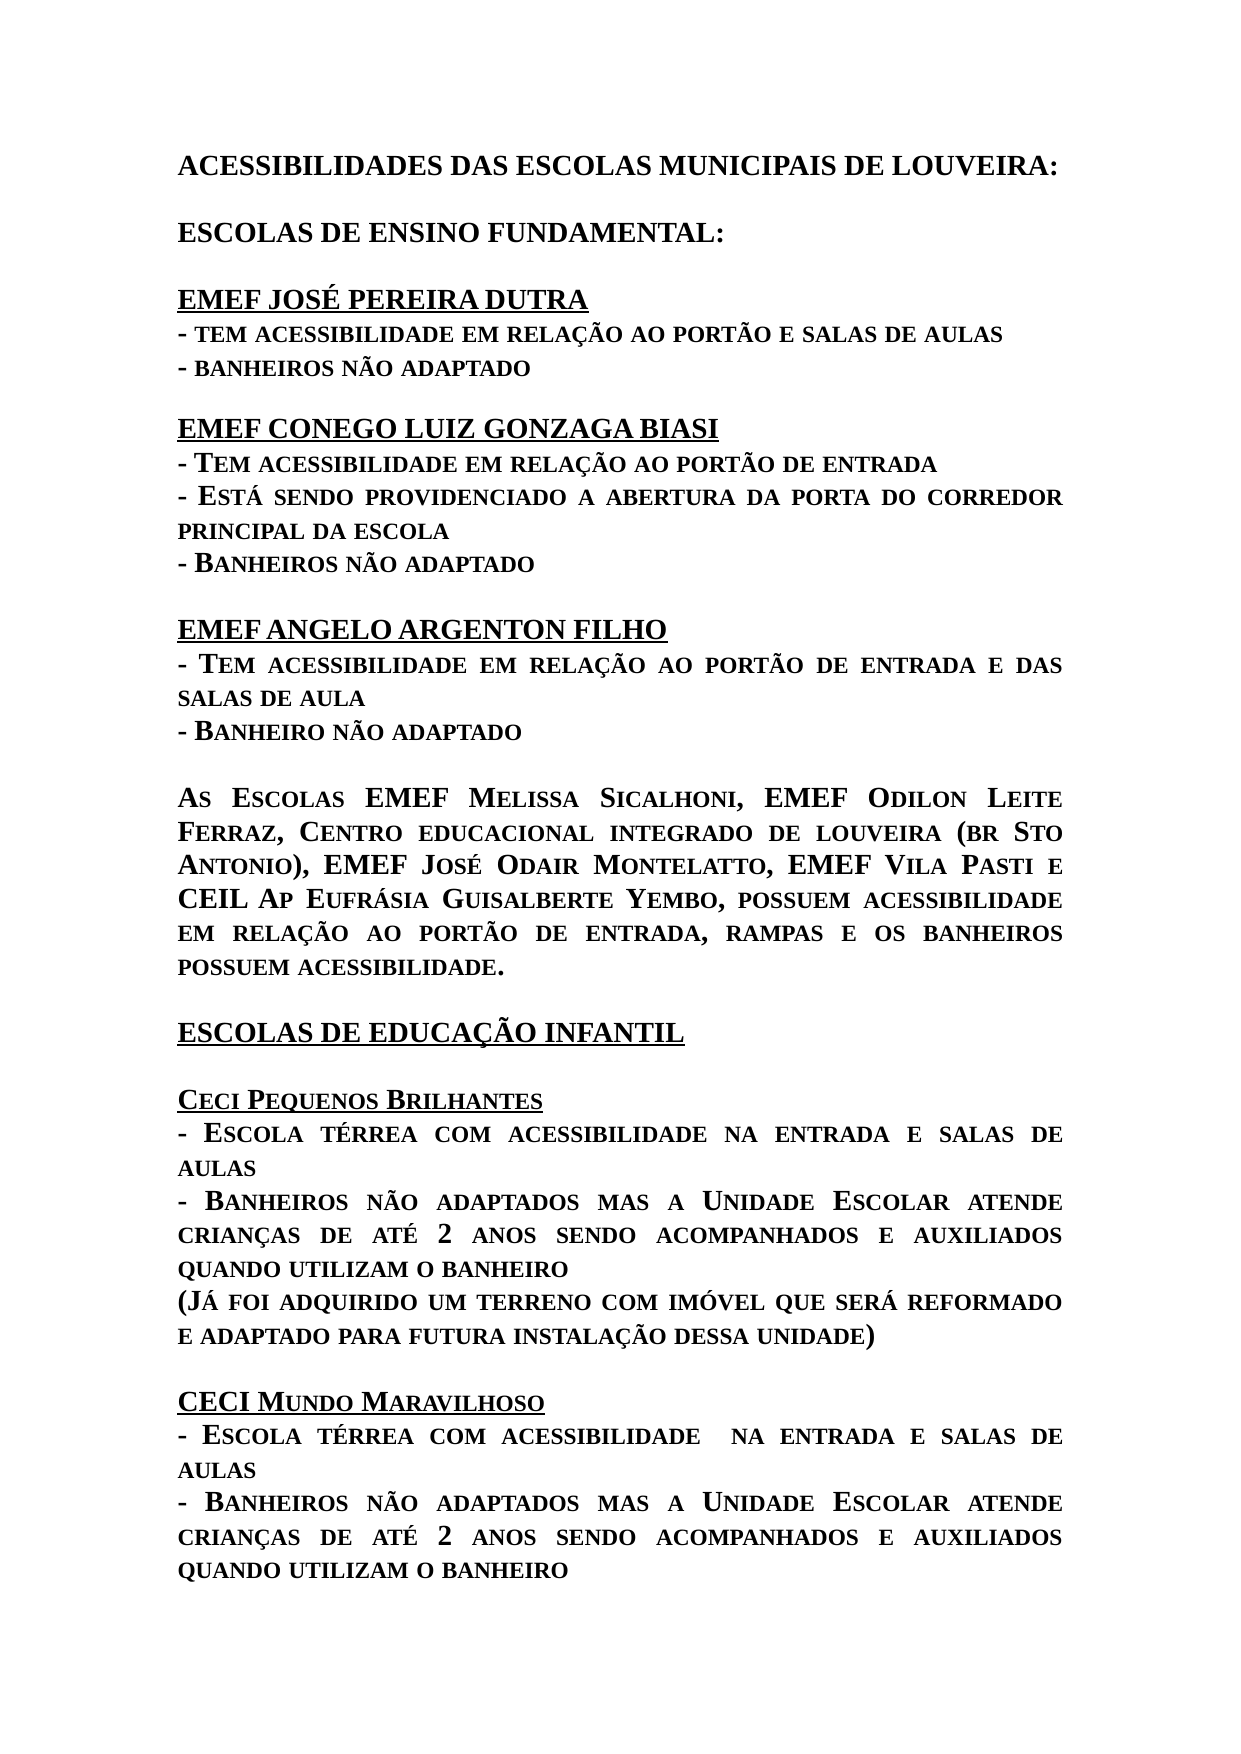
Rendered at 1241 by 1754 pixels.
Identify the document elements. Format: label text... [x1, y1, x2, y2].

text - Tem acessibilidade em relação ao portão de entrada [177, 445, 1063, 478]
text EMEF JOSÉ PEREIRA DUTRA [177, 282, 1063, 315]
text ESCOLAS DE EDUCAÇÃO INFANTIL [177, 1015, 1063, 1048]
text - Banheiro não adaptado [177, 713, 1063, 747]
text - Banheiros não adaptados mas a Unidade Escolar atende crianças de até 2 anos sendo acompanhados e auxiliados quando utilizam o banheiro [177, 1484, 1063, 1585]
text CECI Mundo Maravilhoso [177, 1384, 1063, 1417]
text - Escola térrea com acessibilidade na entrada e salas de aulas [177, 1417, 1063, 1484]
text As Escolas EMEF Melissa Sicalhoni, EMEF Odilon Leite Ferraz, Centro educacional integrado de louveira (br Sto Antonio), EMEF José Odair Montelatto, EMEF Vila Pasti e CEIL Ap Eufrásia Guisalberte Yembo, possuem acessibilidade em relação ao portão de entrada, rampas e os banheiros possuem acessibilidade. [177, 780, 1063, 981]
text - Banheiros não adaptados mas a Unidade Escolar atende crianças de até 2 anos sendo acompanhados e auxiliados quando utilizam o banheiro [177, 1183, 1063, 1283]
text - Está sendo providenciado a abertura da porta do corredor principal da escola [177, 478, 1063, 545]
text - Banheiros não adaptado [177, 545, 1063, 579]
text - Tem acessibilidade em relação ao portão de entrada e das salas de aula [177, 646, 1063, 713]
text Ceci Pequenos Brilhantes [177, 1082, 1063, 1116]
text - banheiros não adaptado [177, 349, 1063, 382]
text (Já foi adquirido um terreno com imóvel que será reformado e adaptado para futura instalação dessa unidade) [177, 1283, 1063, 1350]
text - Escola térrea com acessibilidade na entrada e salas de aulas [177, 1116, 1063, 1183]
text EMEF ANGELO ARGENTON FILHO [177, 612, 1063, 646]
text EMEF CONEGO LUIZ GONZAGA BIASI [177, 411, 1063, 445]
text - tem acessibilidade em relação ao portão e salas de aulas [177, 315, 1063, 349]
text ESCOLAS DE ENSINO FUNDAMENTAL: [177, 215, 1063, 248]
text ACESSIBILIDADES DAS ESCOLAS MUNICIPAIS DE LOUVEIRA: [177, 148, 1063, 181]
